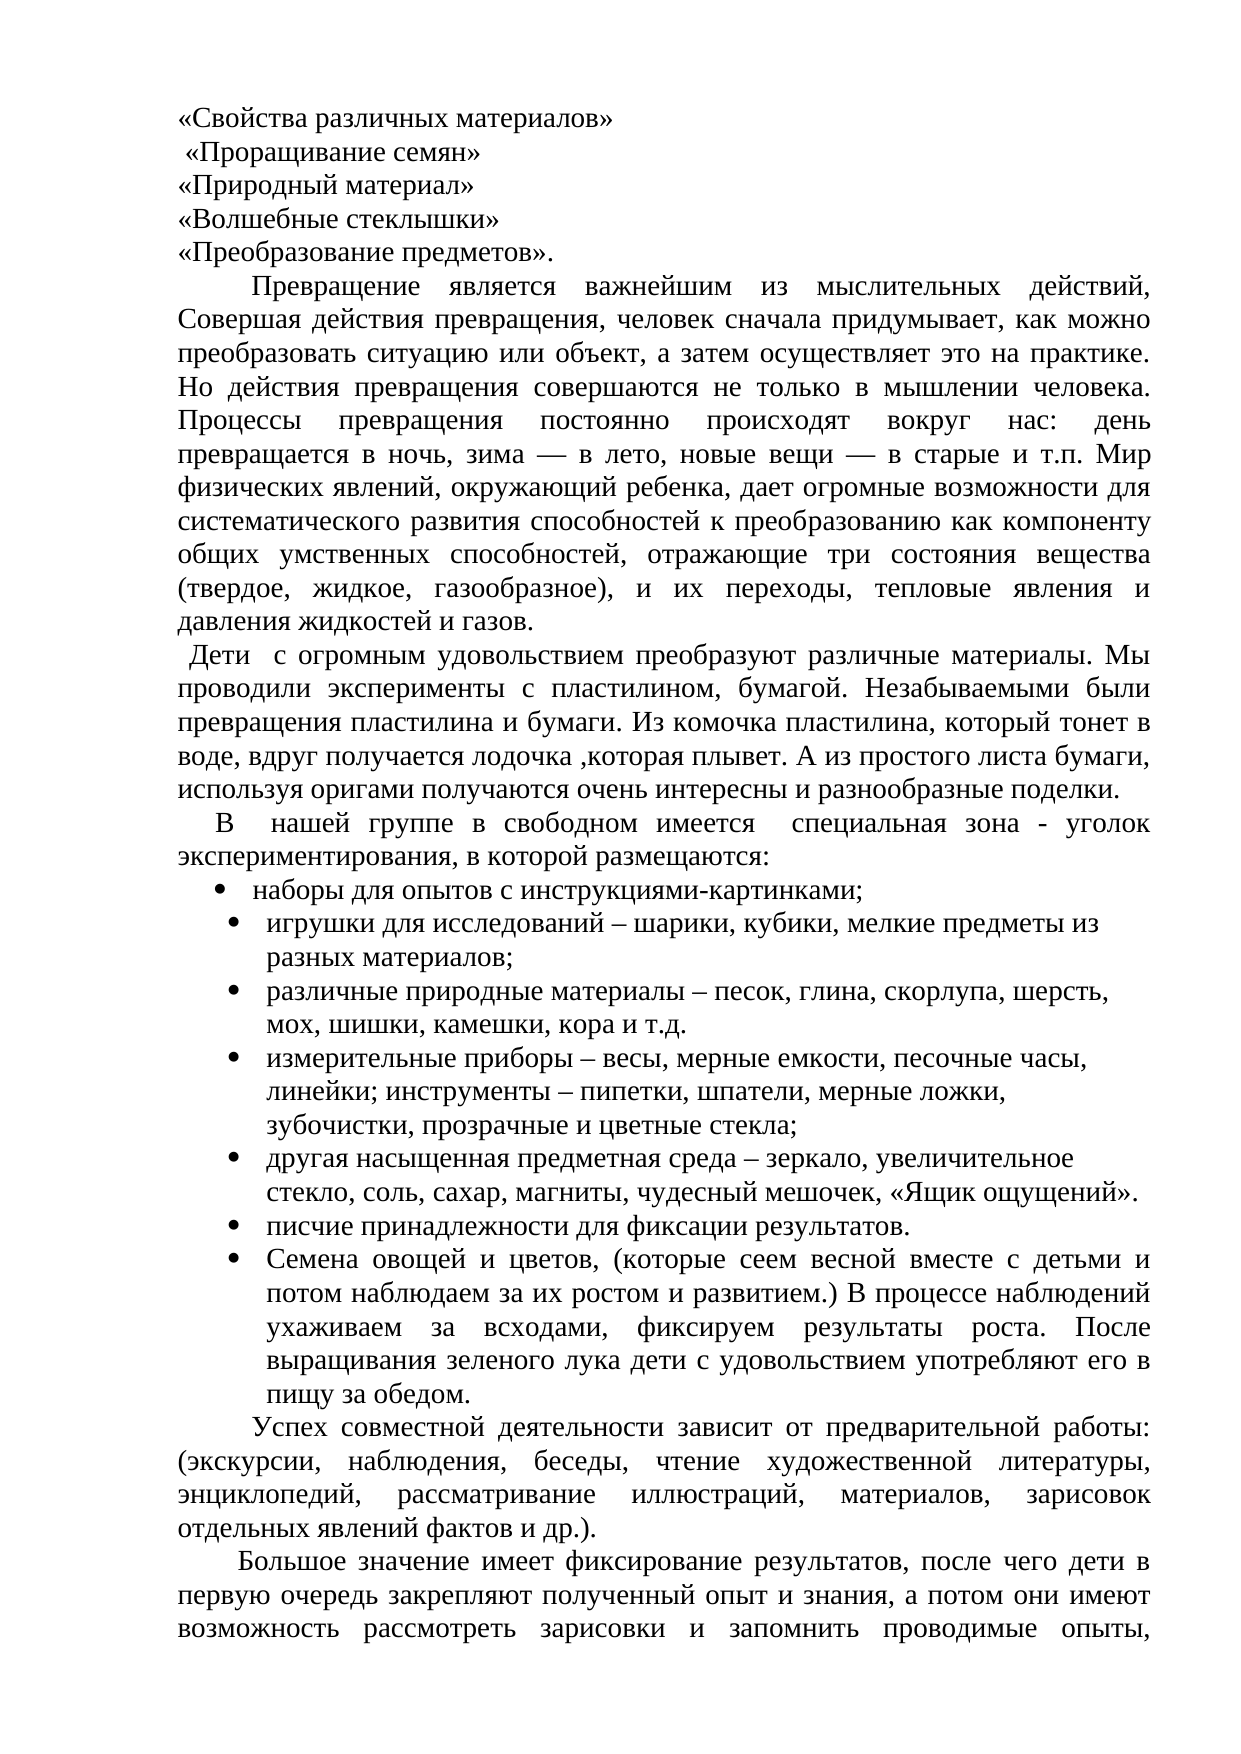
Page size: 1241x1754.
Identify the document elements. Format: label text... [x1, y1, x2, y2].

text «Волшебные стеклышки» [177, 201, 1152, 234]
text «Преобразование предметов». [177, 234, 1152, 268]
list наборы для опытов с инструкциями-картинками; [215, 872, 1152, 906]
list игрушки для исследований – шарики, кубики, мелкие предметы из разных материалов; [229, 906, 1152, 973]
text Дети с огромным удовольствием преобразуют различные материалы. Мы проводили эксперименты с пластилином, бумагой. Незабываемыми были превращения пластилина и бумаги. Из комочка пластилина, который тонет в воде, вдруг получается лодочка ,которая плывет. А из простого листа бумаги, используя оригами получаются очень интересны и разнообразные поделки. [177, 637, 1152, 805]
list измерительные приборы – весы, мерные емкости, песочные часы, линейки; инструменты – пипетки, шпатели, мерные ложки, зубочистки, прозрачные и цветные стекла; [229, 1040, 1152, 1141]
text «Природный материал» [177, 167, 1152, 201]
list писчие принадлежности для фиксации результатов. [229, 1208, 1152, 1241]
list различные природные материалы – песок, глина, скорлупа, шерсть, мох, шишки, камешки, кора и т.д. [229, 973, 1152, 1040]
list другая насыщенная предметная среда – зеркало, увеличительное стекло, соль, сахар, магниты, чудесный мешочек, «Ящик ощущений». [229, 1141, 1152, 1208]
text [177, 1543, 1152, 1644]
text «Свойства различных материалов» [177, 100, 1152, 134]
list Семена овощей и цветов, (которые сеем весной вместе с детьми и потом наблюдаем за их ростом и развитием.) В процессе наблюдений ухаживаем за всходами, фиксируем результаты роста. После выращивания зеленого лука дети с удовольствием употребляют его в пищу за обедом. [229, 1241, 1152, 1409]
text В нашей группе в свободном имеется специальная зона - уголок экспериментирования, в которой размещаются: [177, 805, 1152, 872]
text Успех совместной деятельности зависит от предварительной работы: (экскурсии, наблюдения, беседы, чтение художественной литературы, энциклопедий, рассматривание иллюстраций, материалов, зарисовок отдельных явлений фактов и др.). [177, 1409, 1152, 1543]
text «Проращивание семян» [177, 134, 1152, 167]
text Превращение является важнейшим из мыслительных действий, Совершая действия превращения, человек сначала придумывает, как можно преобразовать ситуацию или объект, а затем осуществляет это на практике. Но действия превращения совершаются не только в мышлении человека. Процессы превращения постоянно происходят вокруг нас: день превращается в ночь, зима — в лето, новые вещи — в старые и т.п. Мир физических явлений, окружающий ребенка, дает огромные возможности для систематического развития способностей к преобразованию как компоненту общих умственных способностей, отражающие три состояния вещества (твердое, жидкое, газообразное), и их переходы, тепловые явления и давления жидкостей и газов. [177, 268, 1152, 637]
